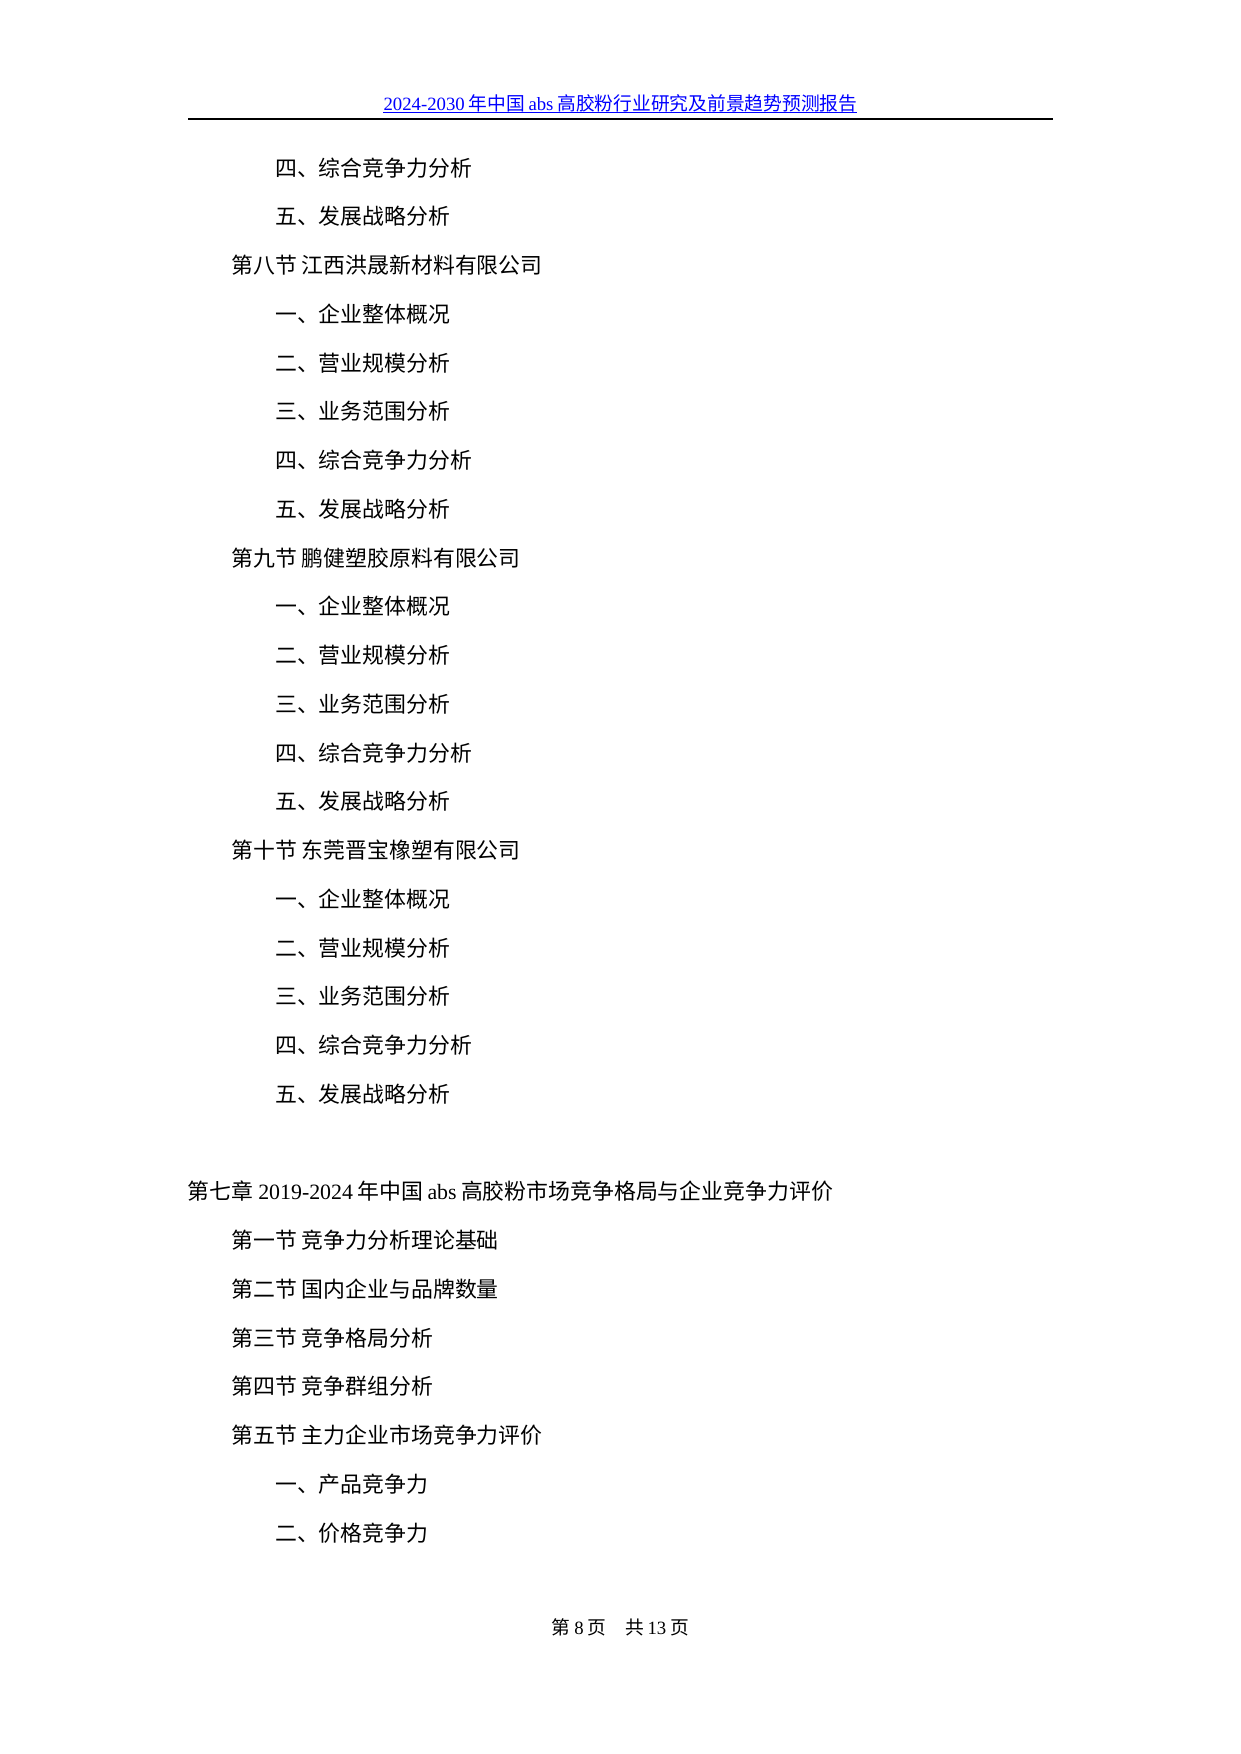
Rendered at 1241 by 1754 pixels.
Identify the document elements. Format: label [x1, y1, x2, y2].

text [187, 150, 1053, 1548]
